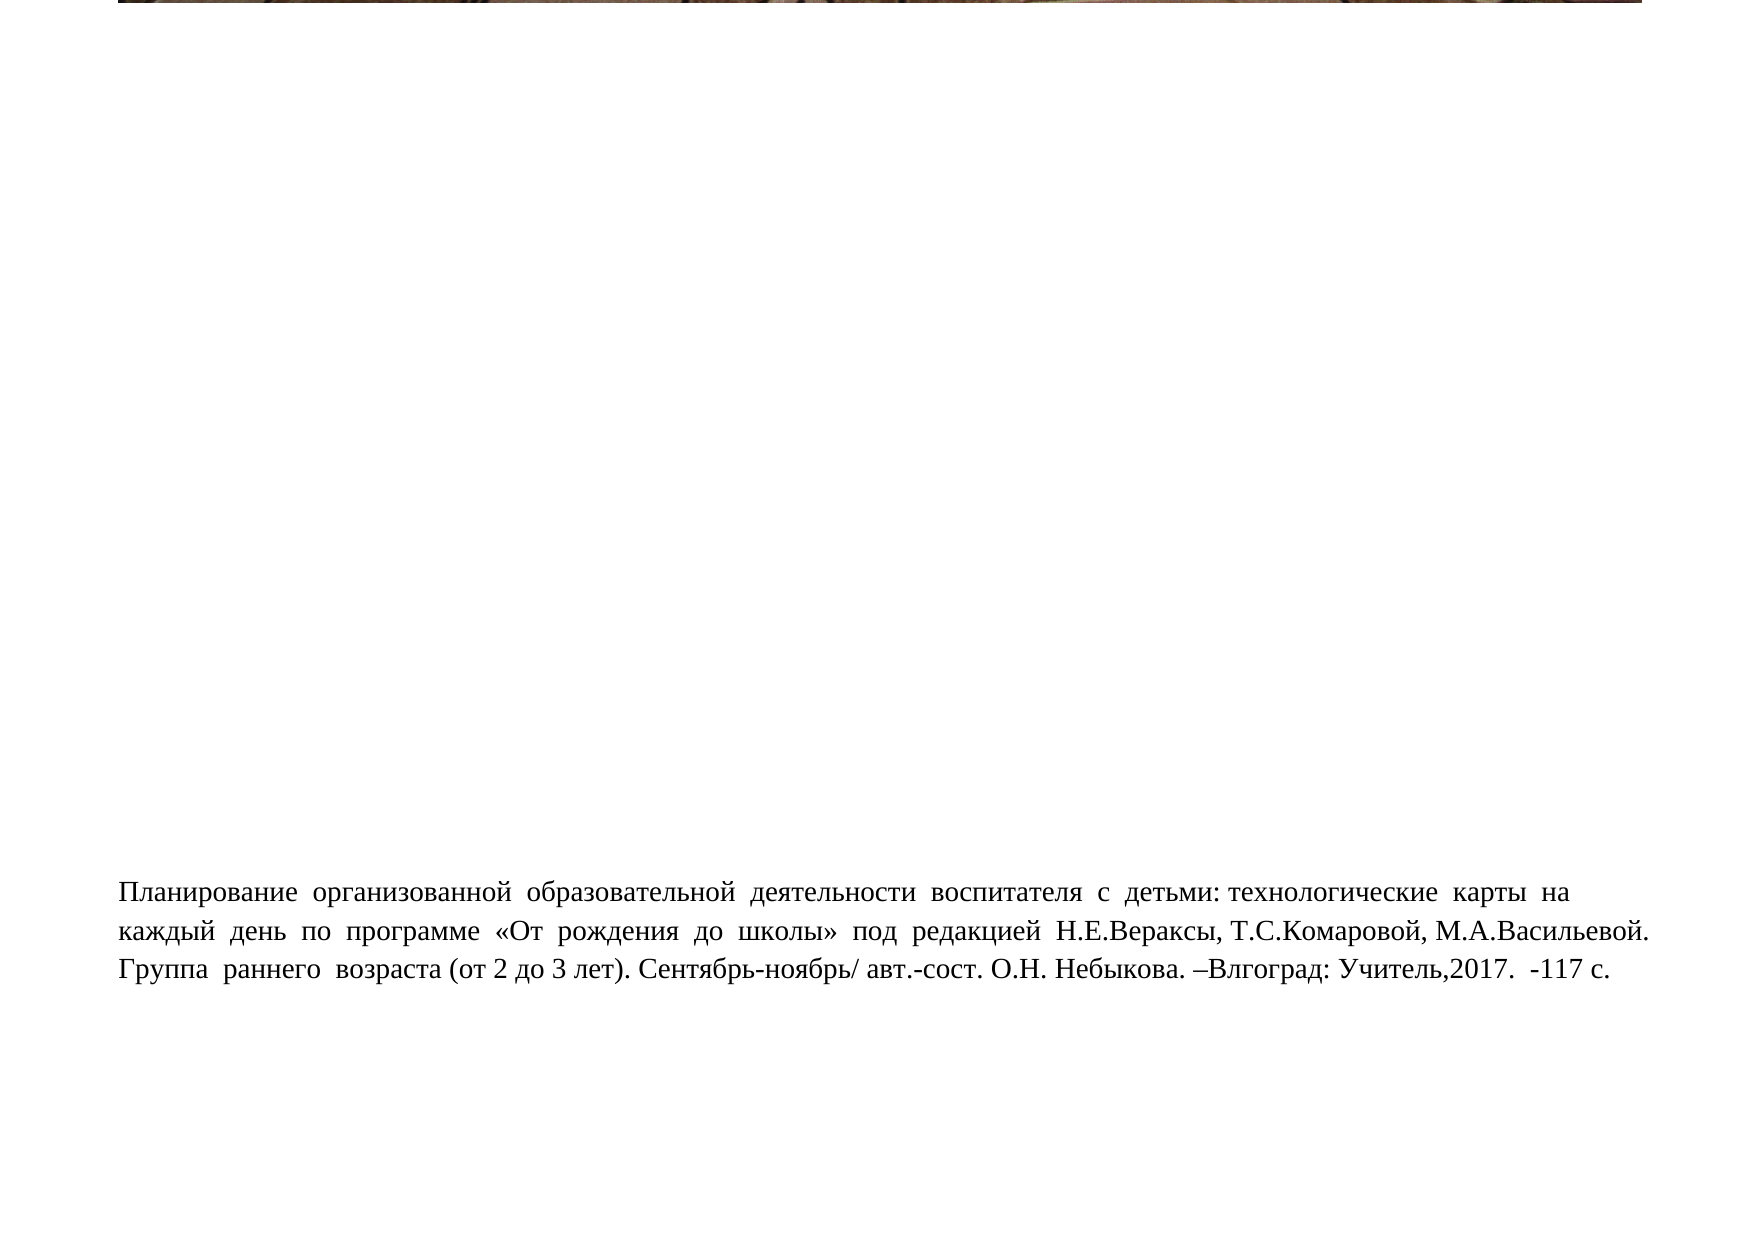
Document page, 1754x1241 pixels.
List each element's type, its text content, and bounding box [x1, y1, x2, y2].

text Планирование организованной образовательной деятельности воспитателя с детьми: технологические карты на каждый день по программе «От рождения до школы» под редакцией Н.Е.Вераксы, Т.С.Комаровой, М.А.Васильевой. Группа раннего возраста (от 2 до 3 лет). Сентябрь-ноябрь/ авт.-сост. О.Н. Небыкова. –Влгоград: Учитель,2017. -117 с. [118, 874, 1652, 985]
